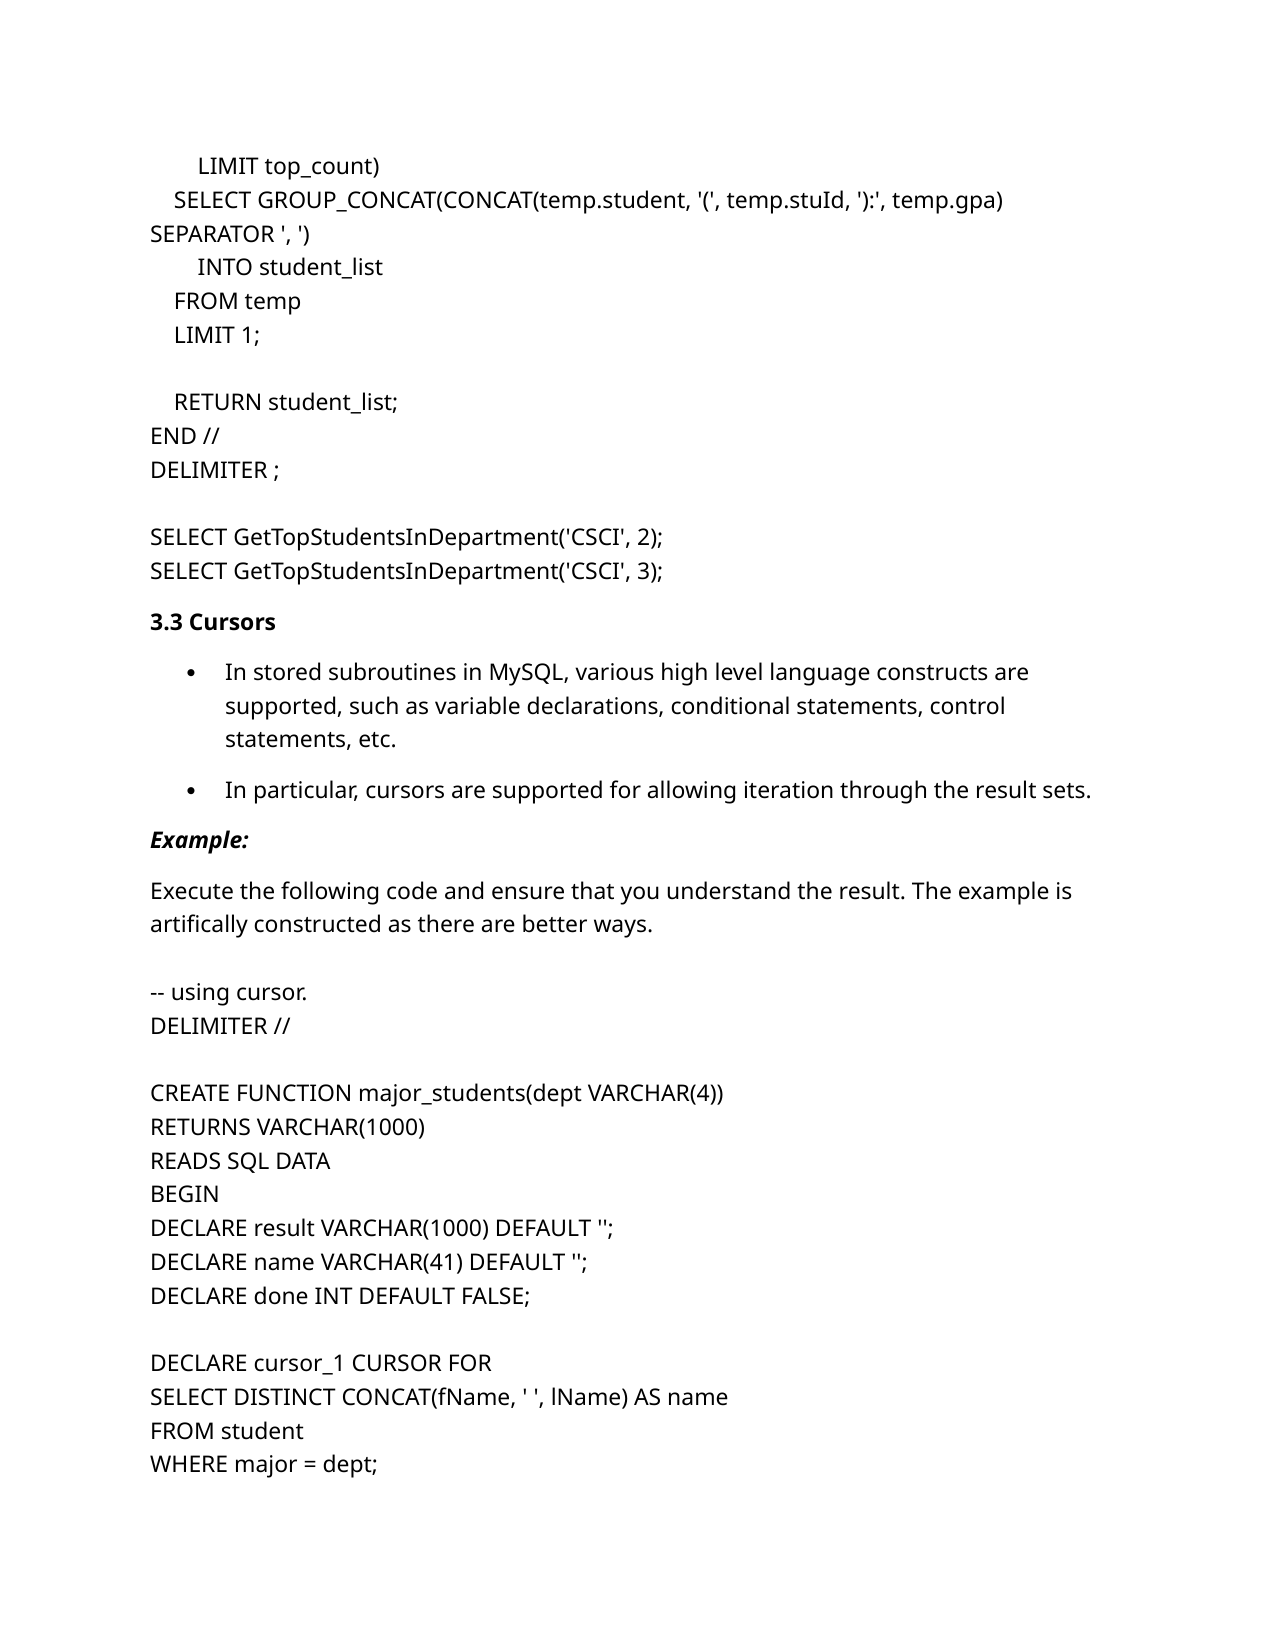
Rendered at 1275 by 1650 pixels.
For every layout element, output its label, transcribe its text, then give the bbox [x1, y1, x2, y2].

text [150, 874, 1125, 1479]
list In stored subroutines in MySQL, various high level language constructs are supported, such as variable declarations, conditional statements, control statements, etc. [187, 656, 1125, 754]
text 3.3 Cursors [150, 605, 1125, 637]
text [150, 150, 1125, 586]
list In particular, cursors are supported for allowing iteration through the result sets. [187, 774, 1125, 805]
text Example: [150, 824, 1125, 855]
